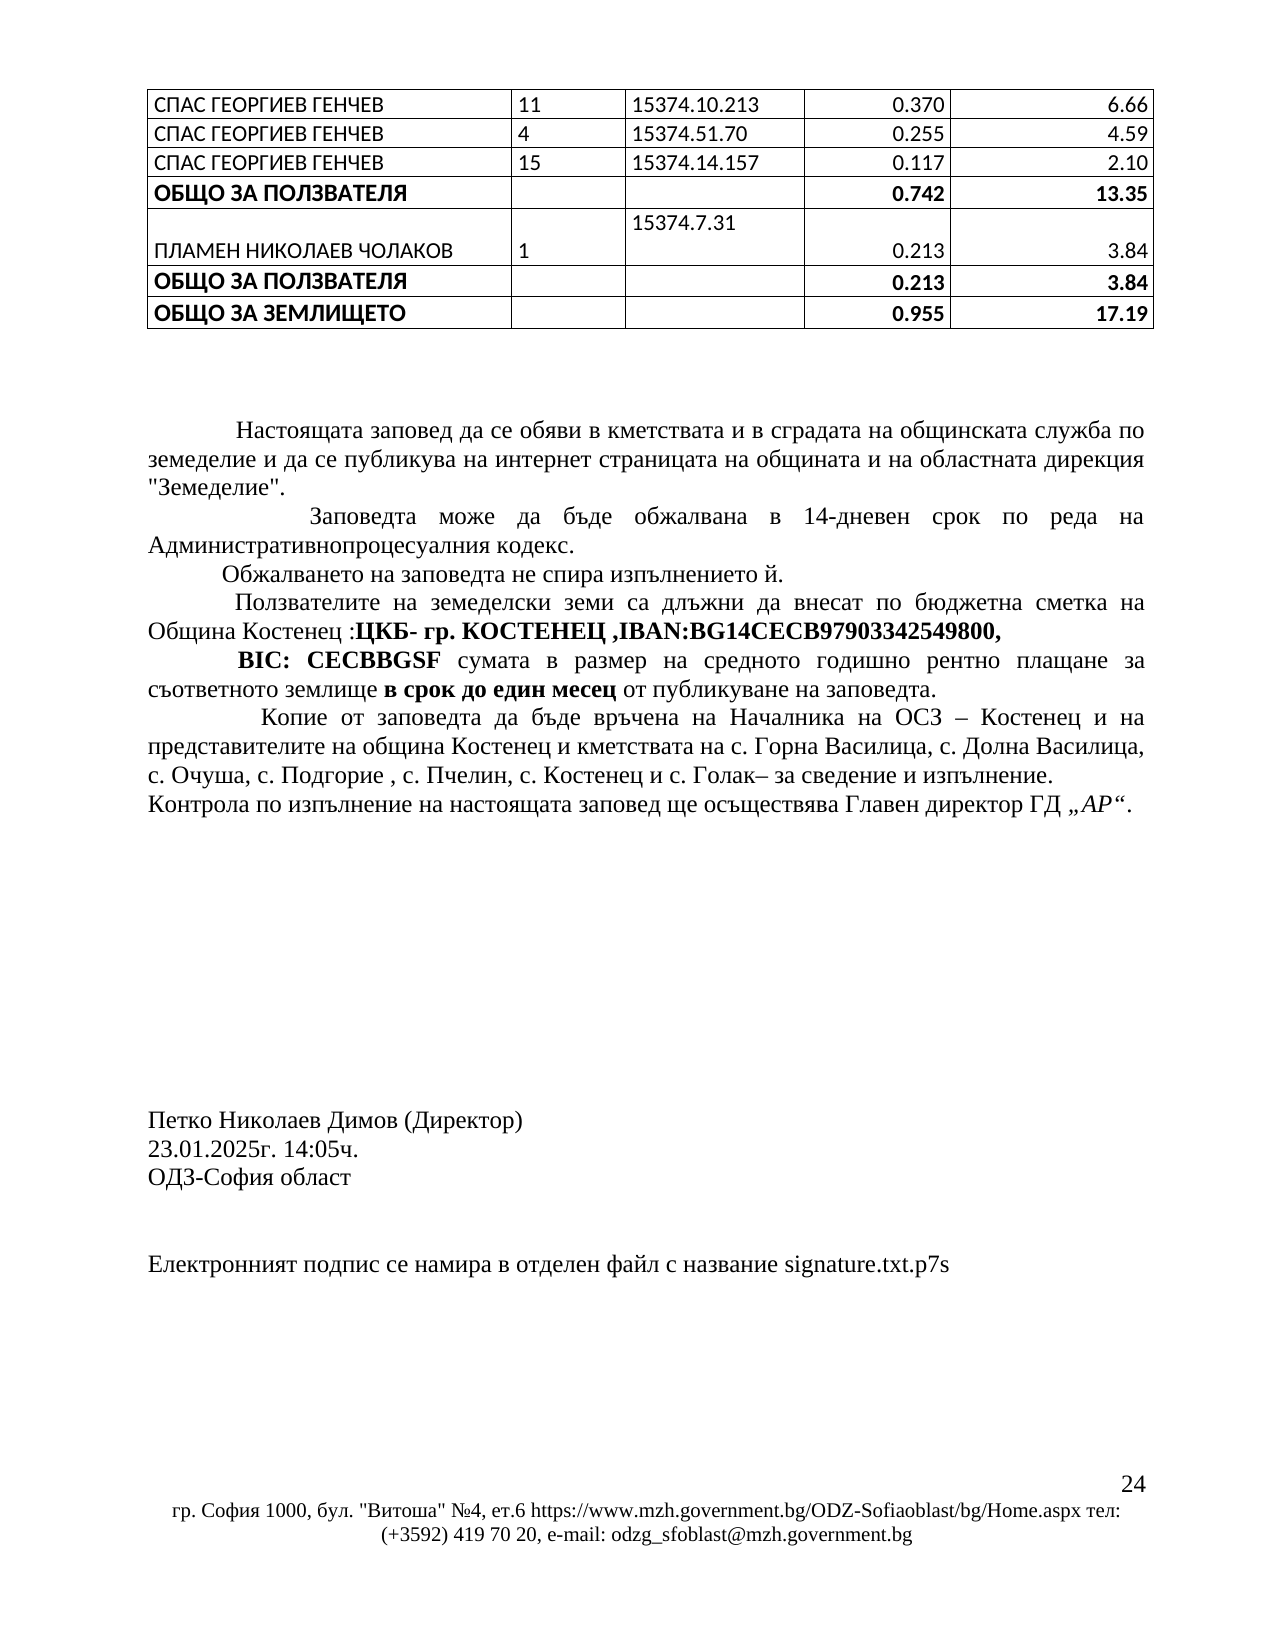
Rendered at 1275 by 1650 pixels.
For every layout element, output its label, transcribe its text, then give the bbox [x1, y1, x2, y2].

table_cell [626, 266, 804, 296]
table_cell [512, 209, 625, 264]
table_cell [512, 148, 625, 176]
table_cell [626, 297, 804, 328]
text BIC: CECBBGSF сумата в размер на средното годишно рентно плащане за съответното землище в срок до един месец от публикуване на заповедта. [148, 645, 1146, 702]
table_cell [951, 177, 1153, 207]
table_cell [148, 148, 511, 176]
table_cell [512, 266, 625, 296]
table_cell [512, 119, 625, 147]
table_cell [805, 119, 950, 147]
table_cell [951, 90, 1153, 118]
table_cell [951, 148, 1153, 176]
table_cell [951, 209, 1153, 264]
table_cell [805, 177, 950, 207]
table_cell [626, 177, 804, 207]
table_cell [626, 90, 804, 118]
text Заповедта може да бъде обжалвана в 14-дневен срок по реда на Административнопроцесуалния кодекс. [148, 501, 1146, 559]
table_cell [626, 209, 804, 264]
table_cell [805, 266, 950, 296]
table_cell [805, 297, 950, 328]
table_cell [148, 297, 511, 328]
text Настоящата заповед да се обяви в кметствата и в сградата на общинската служба по земеделие и да се публикува на интернет страницата на общината и на областната дирекция "Земеделие". [148, 415, 1146, 501]
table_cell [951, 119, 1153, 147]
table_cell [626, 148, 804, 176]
text Копие от заповедта да бъде връчена на Началника на ОСЗ – Костенец и на представителите на община Костенец и кметствата на с. Горна Василица, с. Долна Василица, с. Очуша, с. Подгорие , с. Пчелин, с. Костенец и с. Голак– за сведение и изпълнение. [148, 702, 1146, 789]
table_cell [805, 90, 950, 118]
text Обжалването на заповедта не спира изпълнението й. [148, 559, 1146, 587]
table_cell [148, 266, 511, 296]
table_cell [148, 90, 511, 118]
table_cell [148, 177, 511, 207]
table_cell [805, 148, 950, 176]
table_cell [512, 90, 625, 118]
text Петко Николаев Димов (Директор) 23.01.2025г. 14:05ч. ОДЗ-София област Електронният подпис се намира в отделен файл с название signature.txt.p7s [148, 1076, 1146, 1277]
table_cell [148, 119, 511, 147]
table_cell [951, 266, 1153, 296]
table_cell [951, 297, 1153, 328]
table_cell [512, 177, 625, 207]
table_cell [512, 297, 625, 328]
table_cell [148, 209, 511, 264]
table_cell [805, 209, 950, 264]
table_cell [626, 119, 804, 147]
text Ползвателите на земеделски земи са длъжни да внесат по бюджетна сметка на Oбщина Костенец :ЦКБ- гр. КОСТЕНЕЦ ,IBAN:BG14CECB97903342549800, [148, 587, 1146, 645]
text Контрола по изпълнение на настоящата заповед ще осъществява Главен директор ГД „АР“. [148, 789, 1146, 817]
